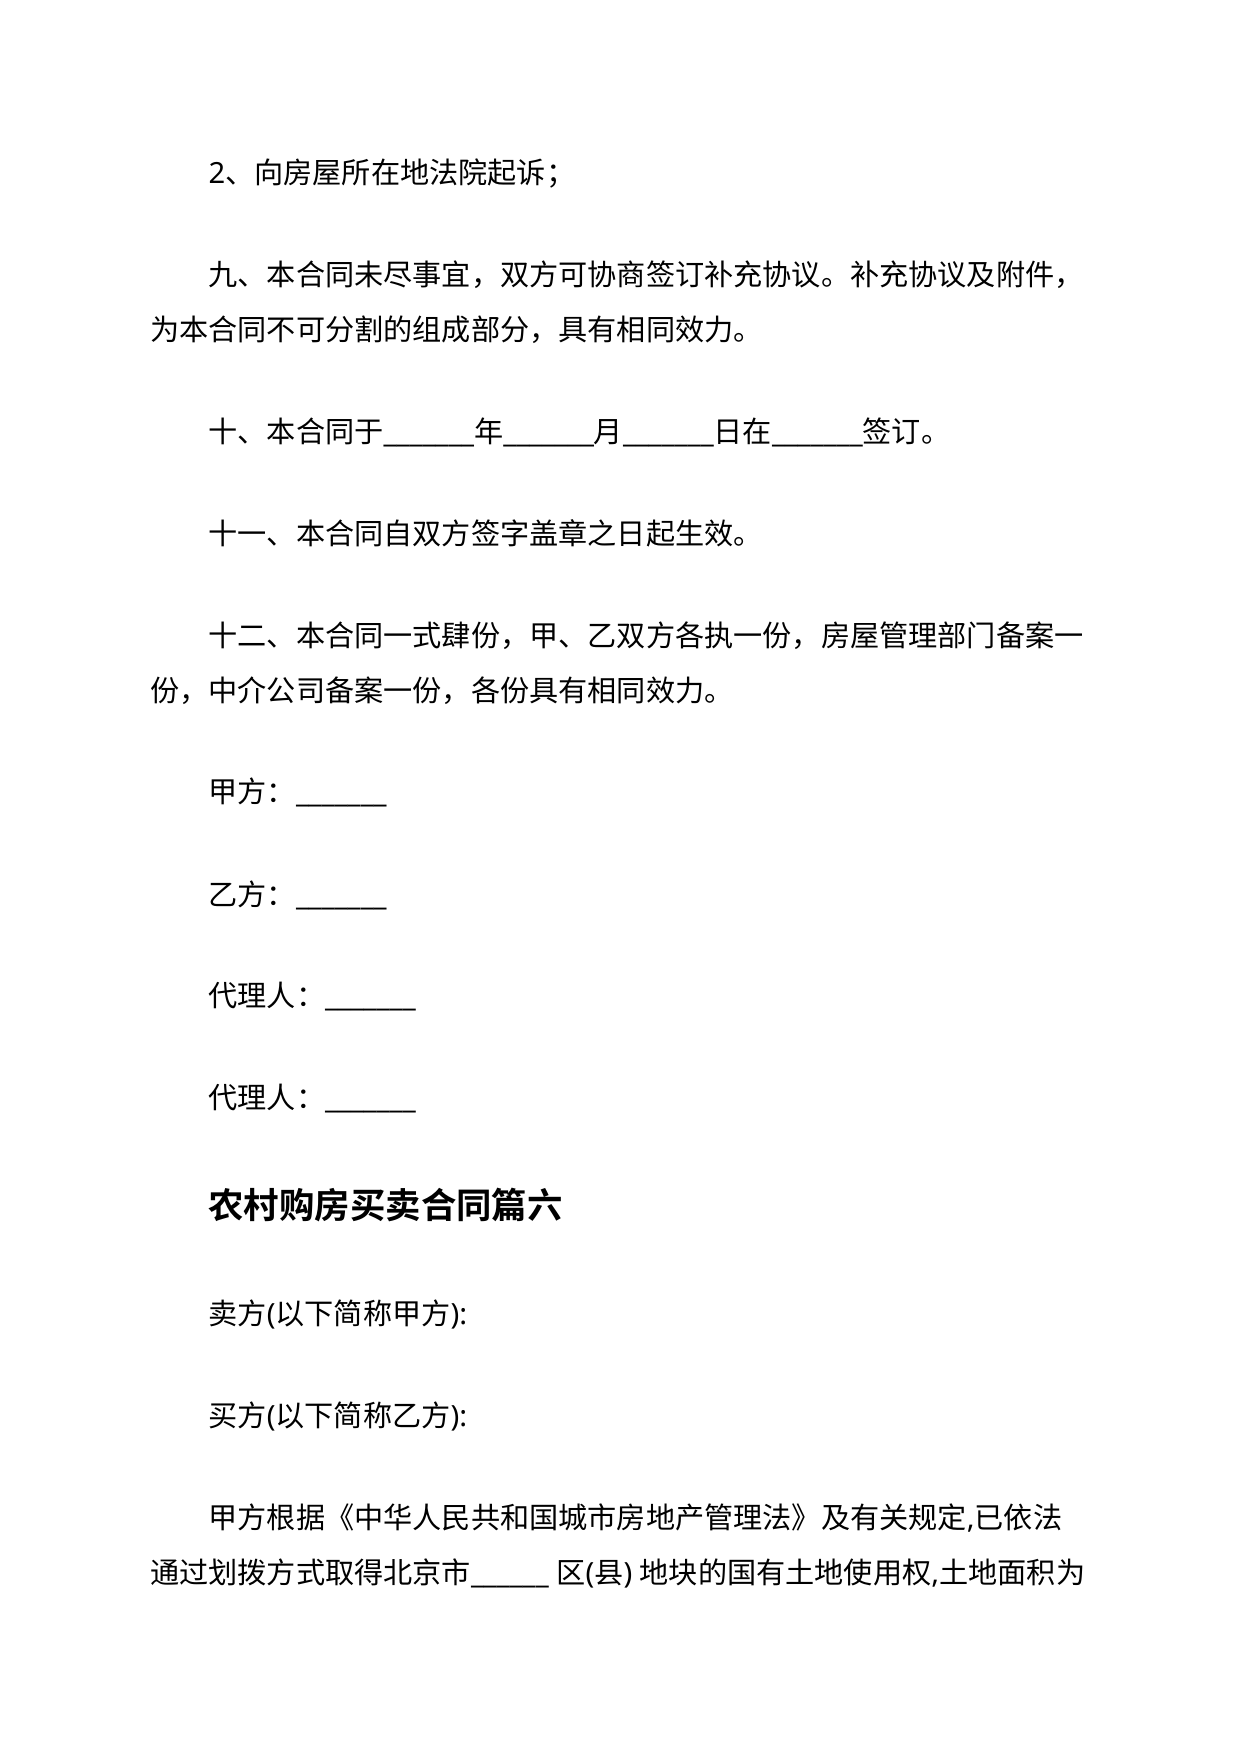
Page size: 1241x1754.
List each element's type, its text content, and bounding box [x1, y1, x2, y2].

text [150, 1494, 1090, 1592]
text 十一、本合同自双方签字盖章之日起生效。 [150, 511, 1090, 553]
text 代理人：_______ [150, 1075, 1090, 1117]
text 2、向房屋所在地法院起诉； [150, 150, 1090, 192]
text 十、本合同于_______年_______月_______日在_______签订。 [150, 409, 1090, 451]
text 买方(以下简称乙方): [150, 1392, 1090, 1435]
text 卖方(以下简称甲方): [150, 1290, 1090, 1333]
text 代理人：_______ [150, 973, 1090, 1015]
text 甲方：_______ [150, 769, 1090, 811]
text 农村购房买卖合同篇六 [150, 1177, 1090, 1228]
text 乙方：_______ [150, 871, 1090, 913]
text 十二、本合同一式肆份，甲、乙双方各执一份，房屋管理部门备案一份，中介公司备案一份，各份具有相同效力。 [150, 612, 1090, 709]
text 九、本合同未尽事宜，双方可协商签订补充协议。补充协议及附件，为本合同不可分割的组成部分，具有相同效力。 [150, 252, 1090, 349]
